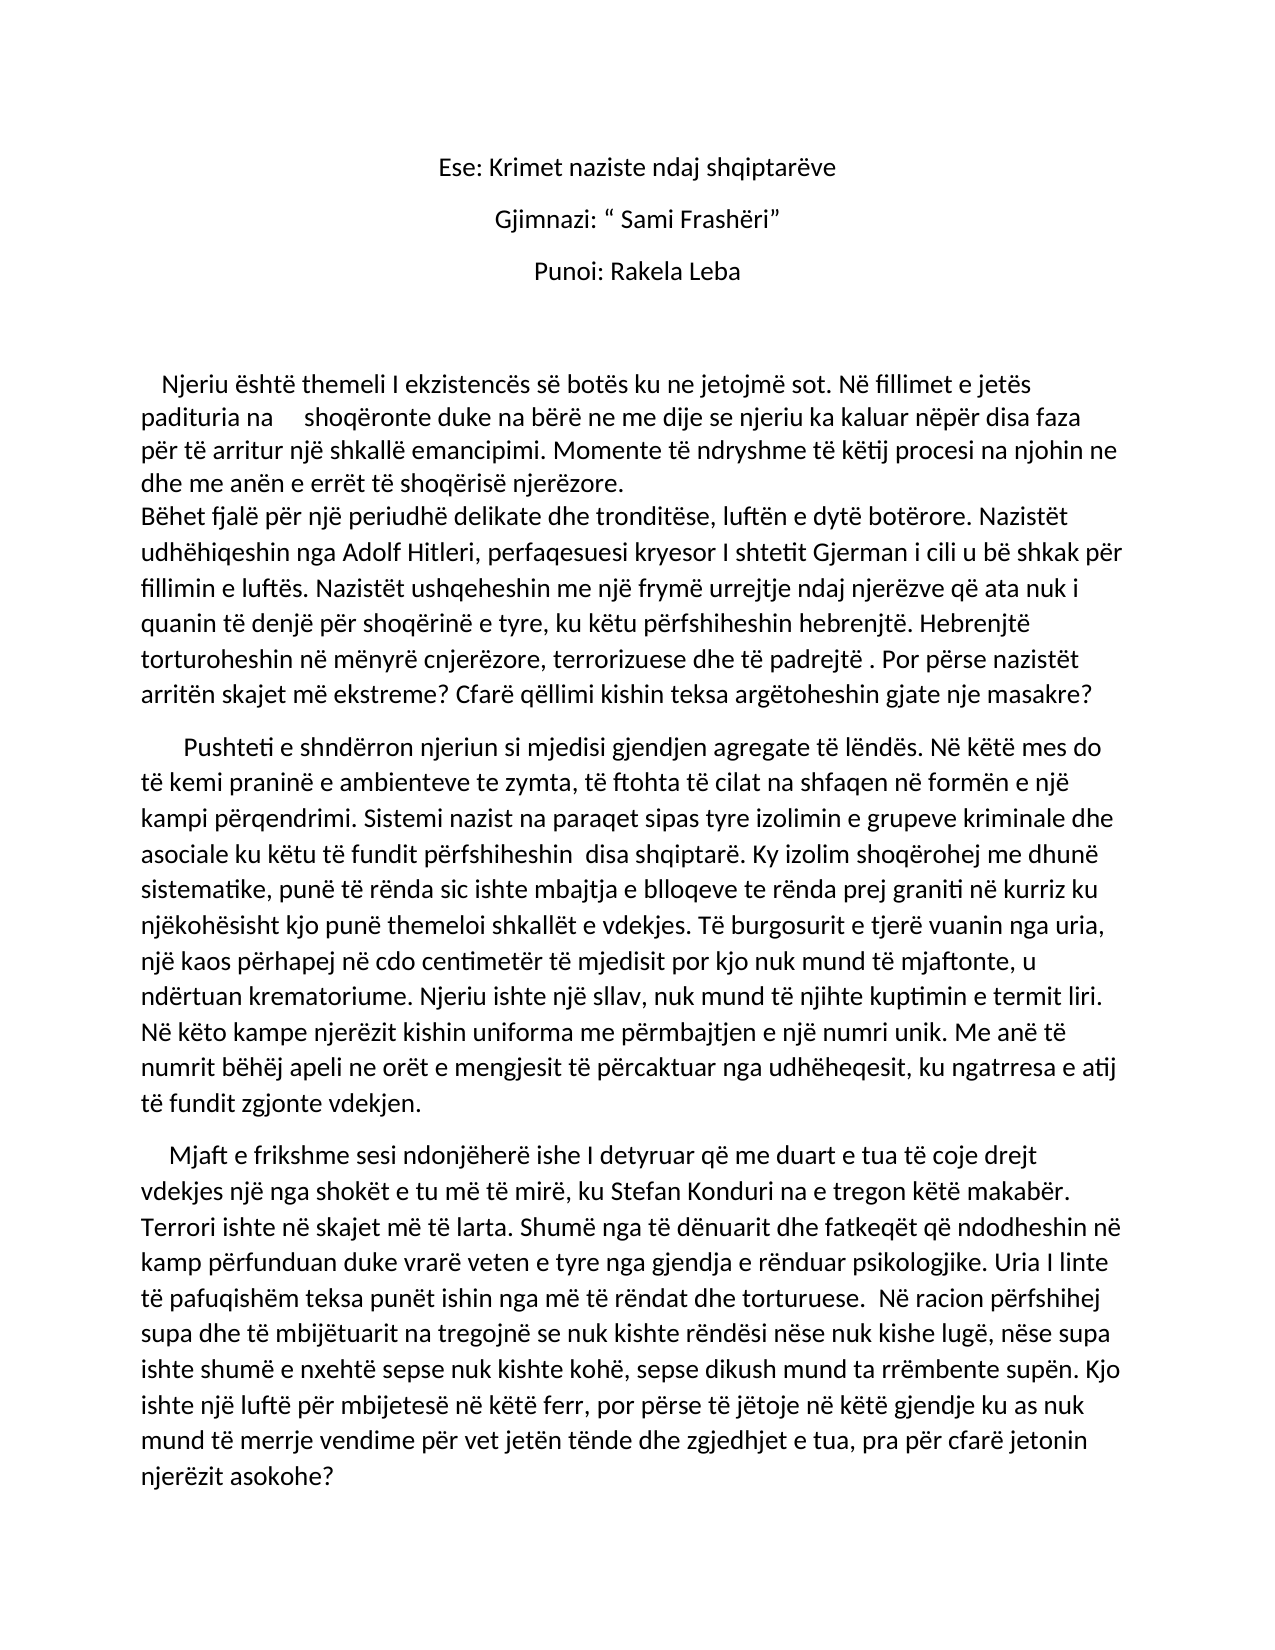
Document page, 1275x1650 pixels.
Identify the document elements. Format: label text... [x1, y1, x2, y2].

text Pushteti e shndërron njeriun si mjedisi gjendjen agregate të lëndës. Në këtë mes do të kemi praninë e ambienteve te zymta, të ftohta të cilat na shfaqen në formën e një kampi përqendrimi. Sistemi nazist na paraqet sipas tyre izolimin e grupeve kriminale dhe asociale ku këtu të fundit përfshiheshin disa shqiptarë. Ky izolim shoqërohej me dhunë sistematike, punë të rënda sic ishte mbajtja e blloqeve te rënda prej graniti në kurriz ku njëkohësisht kjo punë themeloi shkallët e vdekjes. Të burgosurit e tjerë vuanin nga uria, një kaos përhapej në cdo centimetër të mjedisit por kjo nuk mund të mjaftonte, u ndërtuan krematoriume. Njeriu ishte një sllav, nuk mund të njihte kuptimin e termit liri. Në këto kampe njerëzit kishin uniforma me përmbajtjen e një numri unik. Me anë të numrit bëhëj apeli ne orët e mengjesit të përcaktuar nga udhëheqesit, ku ngatrresa e atij të fundit zgjonte vdekjen. [141, 730, 1125, 1119]
text Mjaft e frikshme sesi ndonjëherë ishe I detyruar që me duart e tua të coje drejt vdekjes një nga shokët e tu më të mirë, ku Stefan Konduri na e tregon këtë makabër. Terrori ishte në skajet më të larta. Shumë nga të dënuarit dhe fatkeqët që ndodheshin në kamp përfunduan duke vrarë veten e tyre nga gjendja e rënduar psikologjike. Uria I linte të pafuqishëm teksa punët ishin nga më të rëndat dhe torturuese. Në racion përfshihej supa dhe të mbijëtuarit na tregojnë se nuk kishte rëndësi nëse nuk kishe lugë, nëse supa ishte shumë e nxehtë sepse nuk kishte kohë, sepse dikush mund ta rrëmbente supën. Kjo ishte një luftë për mbijetesë në këtë ferr, por përse të jëtoje në këtë gjendje ku as nuk mund të merrje vendime për vet jetën tënde dhe zgjedhjet e tua, pra për cfarë jetonin njerëzit asokohe? [141, 1138, 1125, 1492]
subtitle Njeriu është themeli I ekzistencës së botës ku ne jetojmë sot. Në fillimet e jetës padituria na shoqëronte duke na bërë ne me dije se njeriu ka kaluar nëpër disa faza për të arritur një shkallë emancipimi. Momente të ndryshme të këtij procesi na njohin ne dhe me anën e errët të shoqërisë njerëzore. [112, 367, 1125, 499]
text Bëhet fjalë për një periudhë delikate dhe tronditëse, luftën e dytë botërore. Nazistët udhëhiqeshin nga Adolf Hitleri, perfaqesuesi kryesor I shtetit Gjerman i cili u bë shkak për fillimin e luftës. Nazistët ushqeheshin me një frymë urrejtje ndaj njerëzve që ata nuk i quanin të denjë për shoqërinë e tyre, ku këtu përfshiheshin hebrenjtë. Hebrenjtë torturoheshin në mënyrë cnjerëzore, terrorizuese dhe të padrejtë . Por përse nazistët arritën skajet më ekstreme? Cfarë qëllimi kishin teksa argëtoheshin gjate nje masakre? [141, 499, 1125, 711]
text Ese: Krimet naziste ndaj shqiptarëve [150, 150, 1125, 183]
text Gjimnazi: “ Sami Frashëri” [150, 202, 1125, 235]
text Punoi: Rakela Leba [150, 254, 1125, 288]
